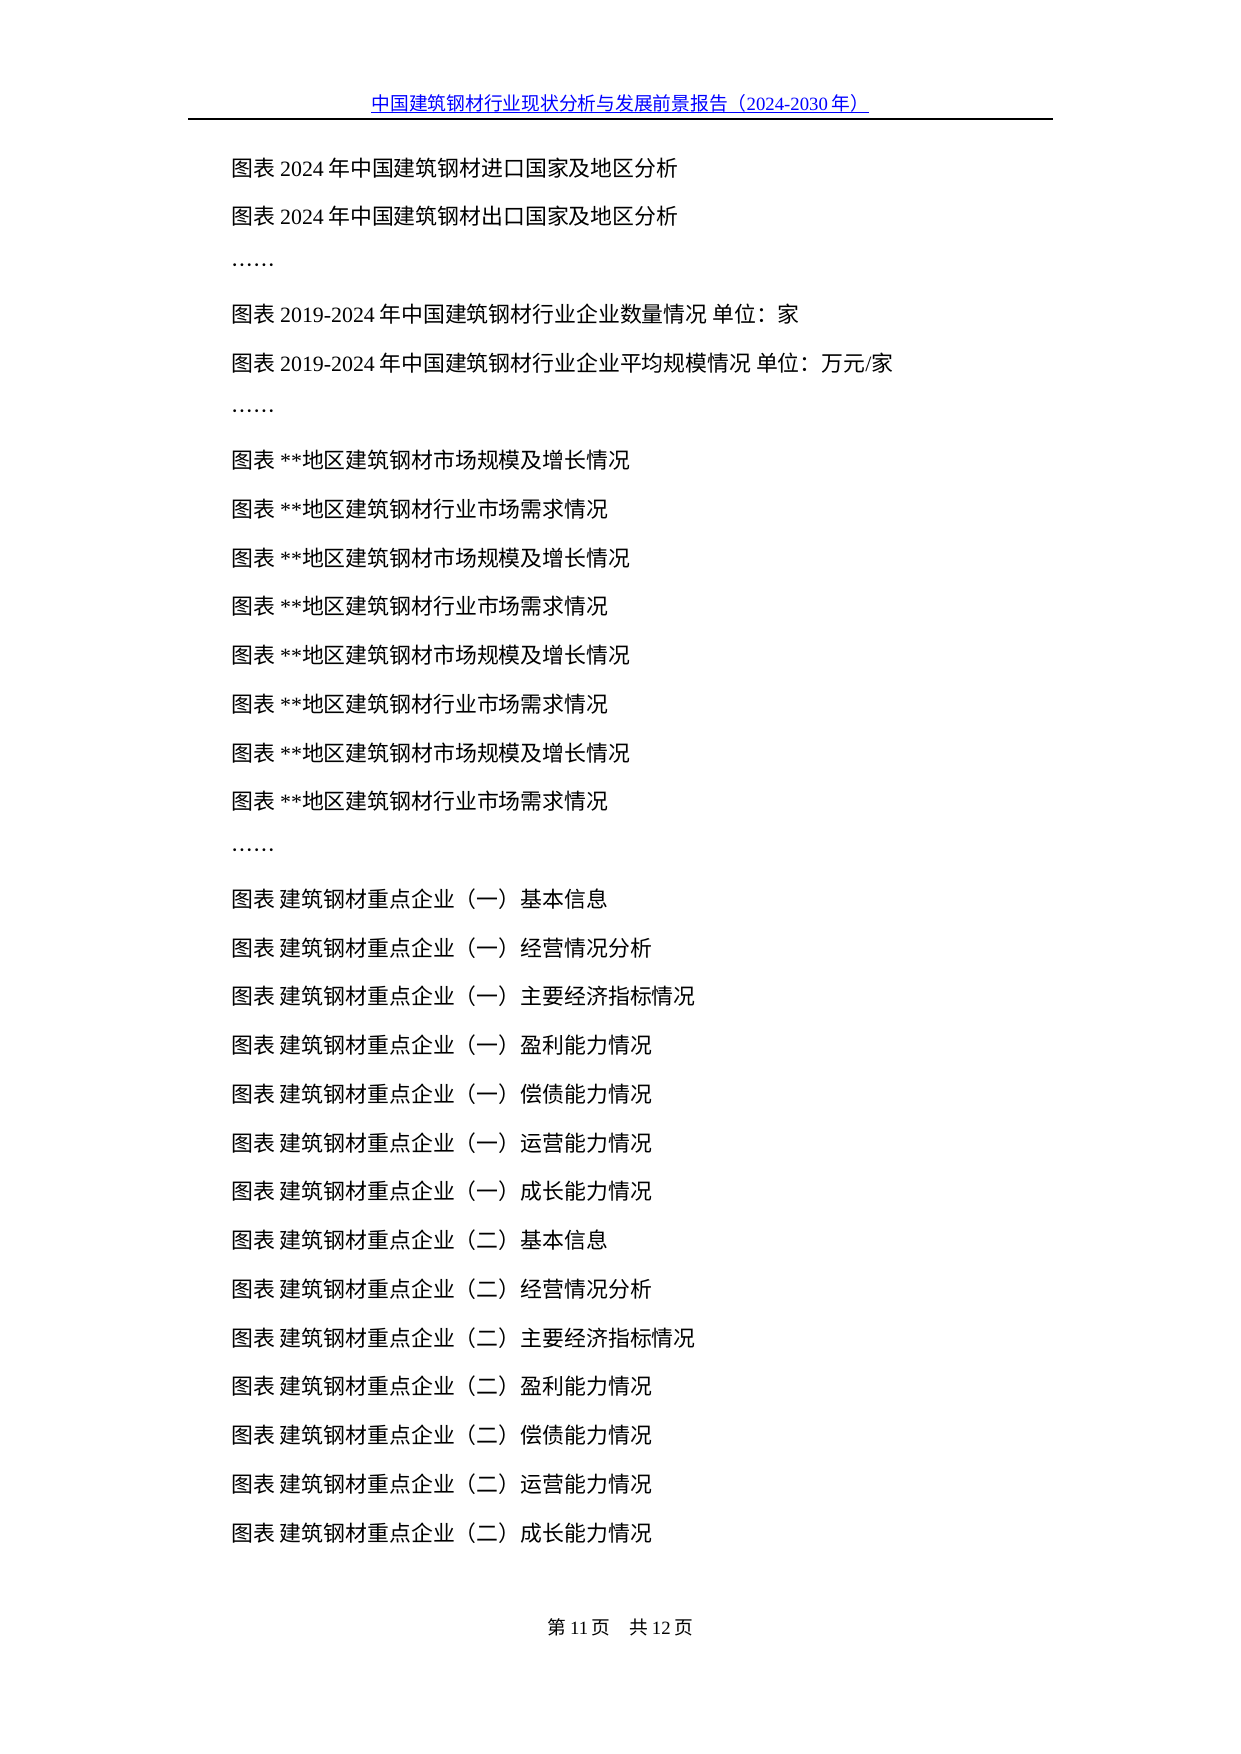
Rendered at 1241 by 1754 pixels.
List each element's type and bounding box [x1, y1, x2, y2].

text [187, 150, 1053, 1548]
